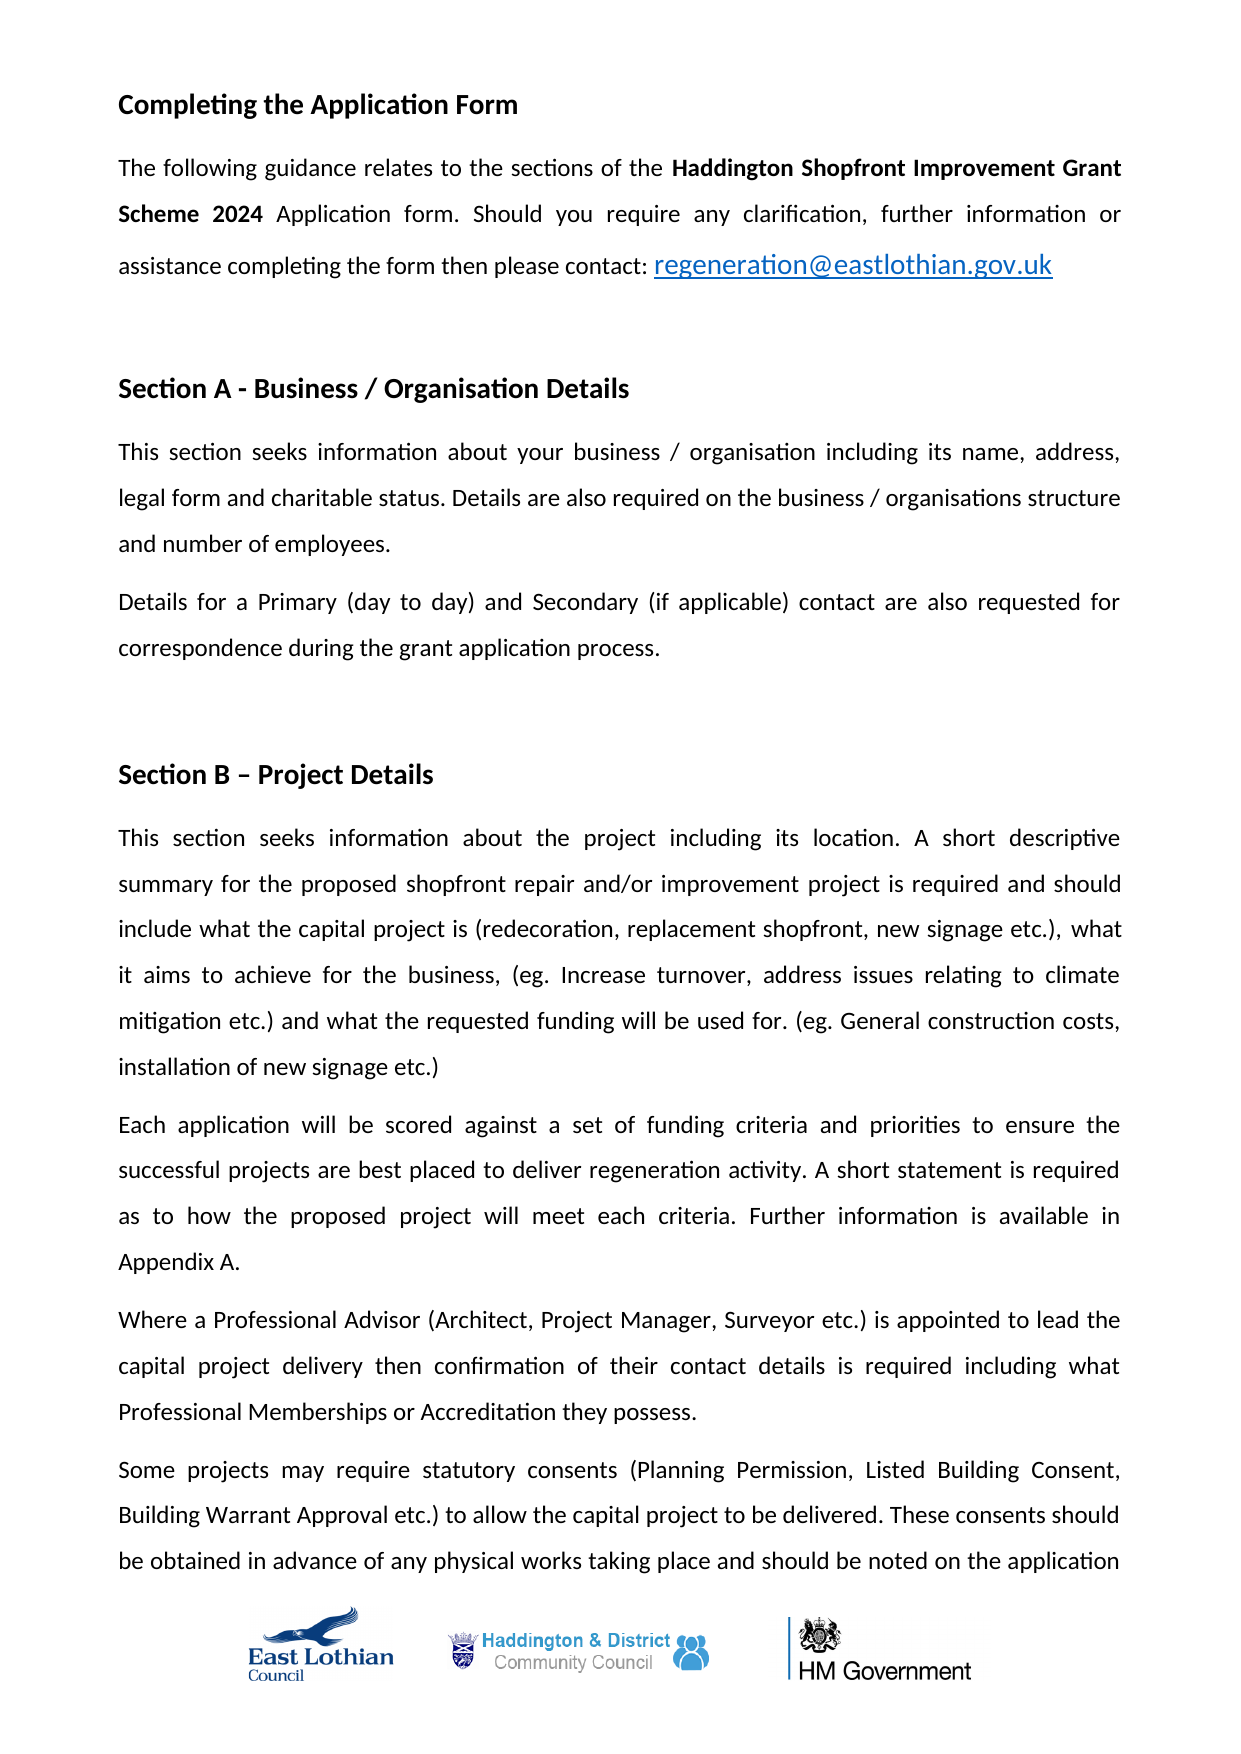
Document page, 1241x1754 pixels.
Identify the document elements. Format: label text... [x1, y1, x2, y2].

text This section seeks information about your business / organisation including its name, address, legal form and charitable status. Details are also required on the business / organisations structure and number of employees. [118, 436, 1122, 558]
text Details for a Primary (day to day) and Secondary (if applicable) contact are also requested for correspondence during the grant application process. [118, 586, 1122, 662]
text Section B – Project Details [118, 756, 1122, 792]
text Each application will be scored against a set of funding criteria and priorities to ensure the successful projects are best placed to deliver regeneration activity. A short statement is required as to how the proposed project will meet each criteria. Further information is available in Appendix A. [118, 1109, 1122, 1277]
picture [445, 1627, 711, 1681]
text Completing the Application Form [118, 86, 1122, 122]
text The following guidance relates to the sections of the Haddington Shopfront Improvement Grant Scheme 2024 Application form. Should you require any clarification, further information or assistance completing the form then please contact: regeneration@eastlothian.gov.uk [118, 152, 1122, 282]
text Where a Professional Advisor (Architect, Project Manager, Surveyor etc.) is appointed to lead the capital project delivery then confirmation of their contact details is required including what Professional Memberships or Accreditation they possess. [118, 1304, 1122, 1426]
text This section seeks information about the project including its location. A short descriptive summary for the proposed shopfront repair and/or improvement project is required and should include what the capital project is (redecoration, replacement shopfront, new signage etc.), what it aims to achieve for the business, (eg. Increase turnover, address issues relating to climate mitigation etc.) and what the requested funding will be used for. (eg. General construction costs, installation of new signage etc.) [118, 822, 1122, 1081]
picture [248, 1606, 394, 1681]
picture [767, 1617, 992, 1681]
text Section A - Business / Organisation Details [118, 371, 1122, 406]
